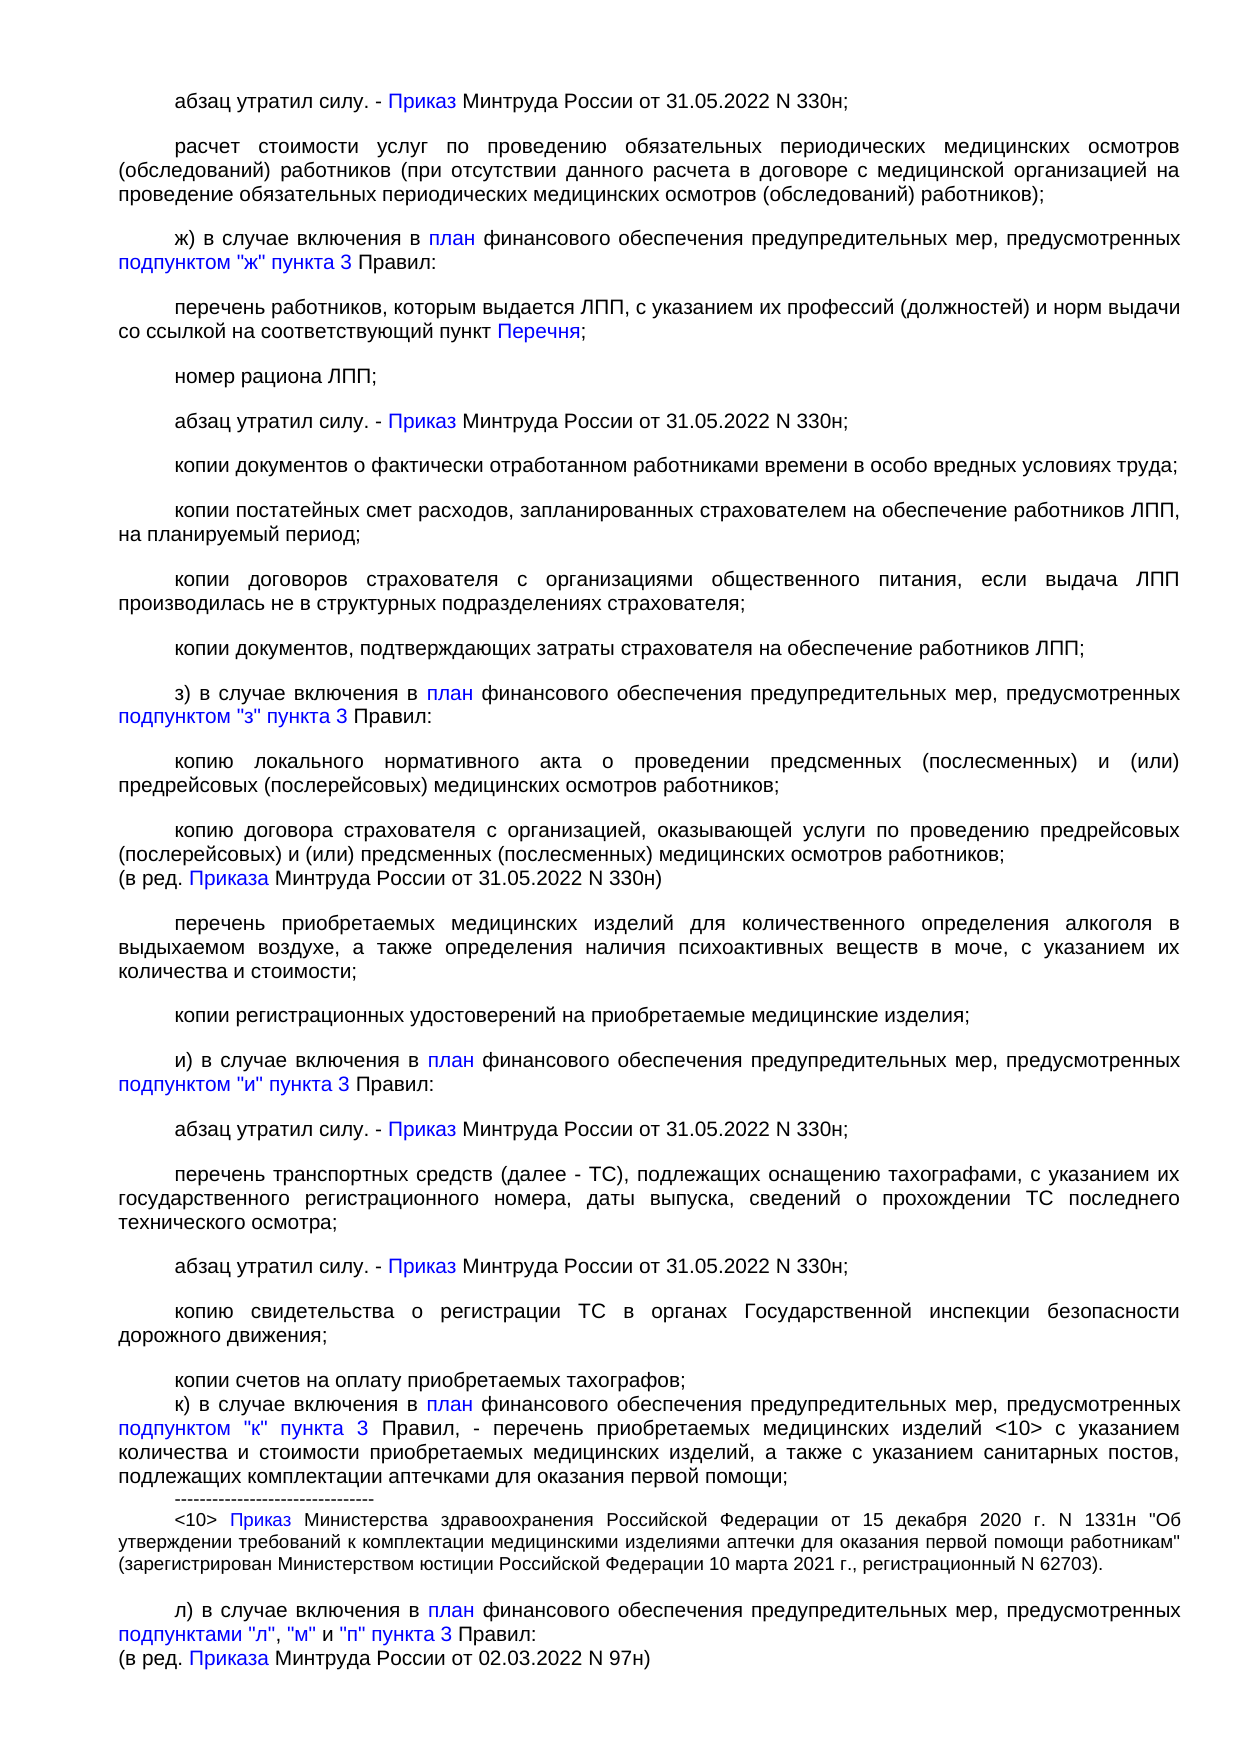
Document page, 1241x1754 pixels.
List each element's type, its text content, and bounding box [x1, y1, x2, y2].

text копию локального нормативного акта о проведении предсменных (послесменных) и (или) предрейсовых (послерейсовых) медицинских осмотров работников; [118, 749, 1181, 797]
text перечень приобретаемых медицинских изделий для количественного определения алкоголя в выдыхаемом воздухе, а также определения наличия психоактивных веществ в моче, с указанием их количества и стоимости; [118, 911, 1181, 982]
text копии документов, подтверждающих затраты страхователя на обеспечение работников ЛПП; [118, 636, 1181, 659]
text абзац утратил силу. - Приказ Минтруда России от 31.05.2022 N 330н; [118, 89, 1181, 113]
text л) в случае включения в план финансового обеспечения предупредительных мер, предусмотренных подпунктами "л", "м" и "п" пункта 3 Правил: [118, 1598, 1181, 1646]
text копии счетов на оплату приобретаемых тахографов; [118, 1368, 1181, 1392]
text расчет стоимости услуг по проведению обязательных периодических медицинских осмотров (обследований) работников (при отсутствии данного расчета в договоре с медицинской организацией на проведение обязательных периодических медицинских осмотров (обследований) работников); [118, 133, 1181, 205]
text копии документов о фактически отработанном работниками времени в особо вредных условиях труда; [118, 453, 1181, 477]
text к) в случае включения в план финансового обеспечения предупредительных мер, предусмотренных подпунктом "к" пункта 3 Правил, - перечень приобретаемых медицинских изделий <10> с указанием количества и стоимости приобретаемых медицинских изделий, а также с указанием санитарных постов, подлежащих комплектации аптечками для оказания первой помощи; [118, 1392, 1181, 1488]
text номер рациона ЛПП; [118, 364, 1181, 388]
text копии регистрационных удостоверений на приобретаемые медицинские изделия; [118, 1003, 1181, 1027]
text ж) в случае включения в план финансового обеспечения предупредительных мер, предусмотренных подпунктом "ж" пункта 3 Правил: [118, 226, 1181, 274]
text и) в случае включения в план финансового обеспечения предупредительных мер, предусмотренных подпунктом "и" пункта 3 Правил: [118, 1048, 1181, 1096]
text абзац утратил силу. - Приказ Минтруда России от 31.05.2022 N 330н; [118, 1254, 1181, 1278]
text перечень работников, которым выдается ЛПП, с указанием их профессий (должностей) и норм выдачи со ссылкой на соответствующий пункт Перечня; [118, 295, 1181, 343]
text (в ред. Приказа Минтруда России от 02.03.2022 N 97н) [118, 1646, 1181, 1670]
text копию свидетельства о регистрации ТС в органах Государственной инспекции безопасности дорожного движения; [118, 1299, 1181, 1347]
text абзац утратил силу. - Приказ Минтруда России от 31.05.2022 N 330н; [118, 408, 1181, 432]
text з) в случае включения в план финансового обеспечения предупредительных мер, предусмотренных подпунктом "з" пункта 3 Правил: [118, 680, 1181, 728]
text копии договоров страхователя с организациями общественного питания, если выдача ЛПП производилась не в структурных подразделениях страхователя; [118, 567, 1181, 615]
text копию договора страхователя с организацией, оказывающей услуги по проведению предрейсовых (послерейсовых) и (или) предсменных (послесменных) медицинских осмотров работников; [118, 818, 1181, 866]
text копии постатейных смет расходов, запланированных страхователем на обеспечение работников ЛПП, на планируемый период; [118, 498, 1181, 546]
text <10> Приказ Министерства здравоохранения Российской Федерации от 15 декабря 2020 г. N 1331н "Об утверждении требований к комплектации медицинскими изделиями аптечки для оказания первой помощи работникам" (зарегистрирован Министерством юстиции Российской Федерации 10 марта 2021 г., регистрационный N 62703). [118, 1509, 1181, 1574]
text -------------------------------- [118, 1488, 1181, 1509]
text перечень транспортных средств (далее - ТС), подлежащих оснащению тахографами, с указанием их государственного регистрационного номера, даты выпуска, сведений о прохождении ТС последнего технического осмотра; [118, 1162, 1181, 1233]
text (в ред. Приказа Минтруда России от 31.05.2022 N 330н) [118, 866, 1181, 890]
text абзац утратил силу. - Приказ Минтруда России от 31.05.2022 N 330н; [118, 1117, 1181, 1141]
